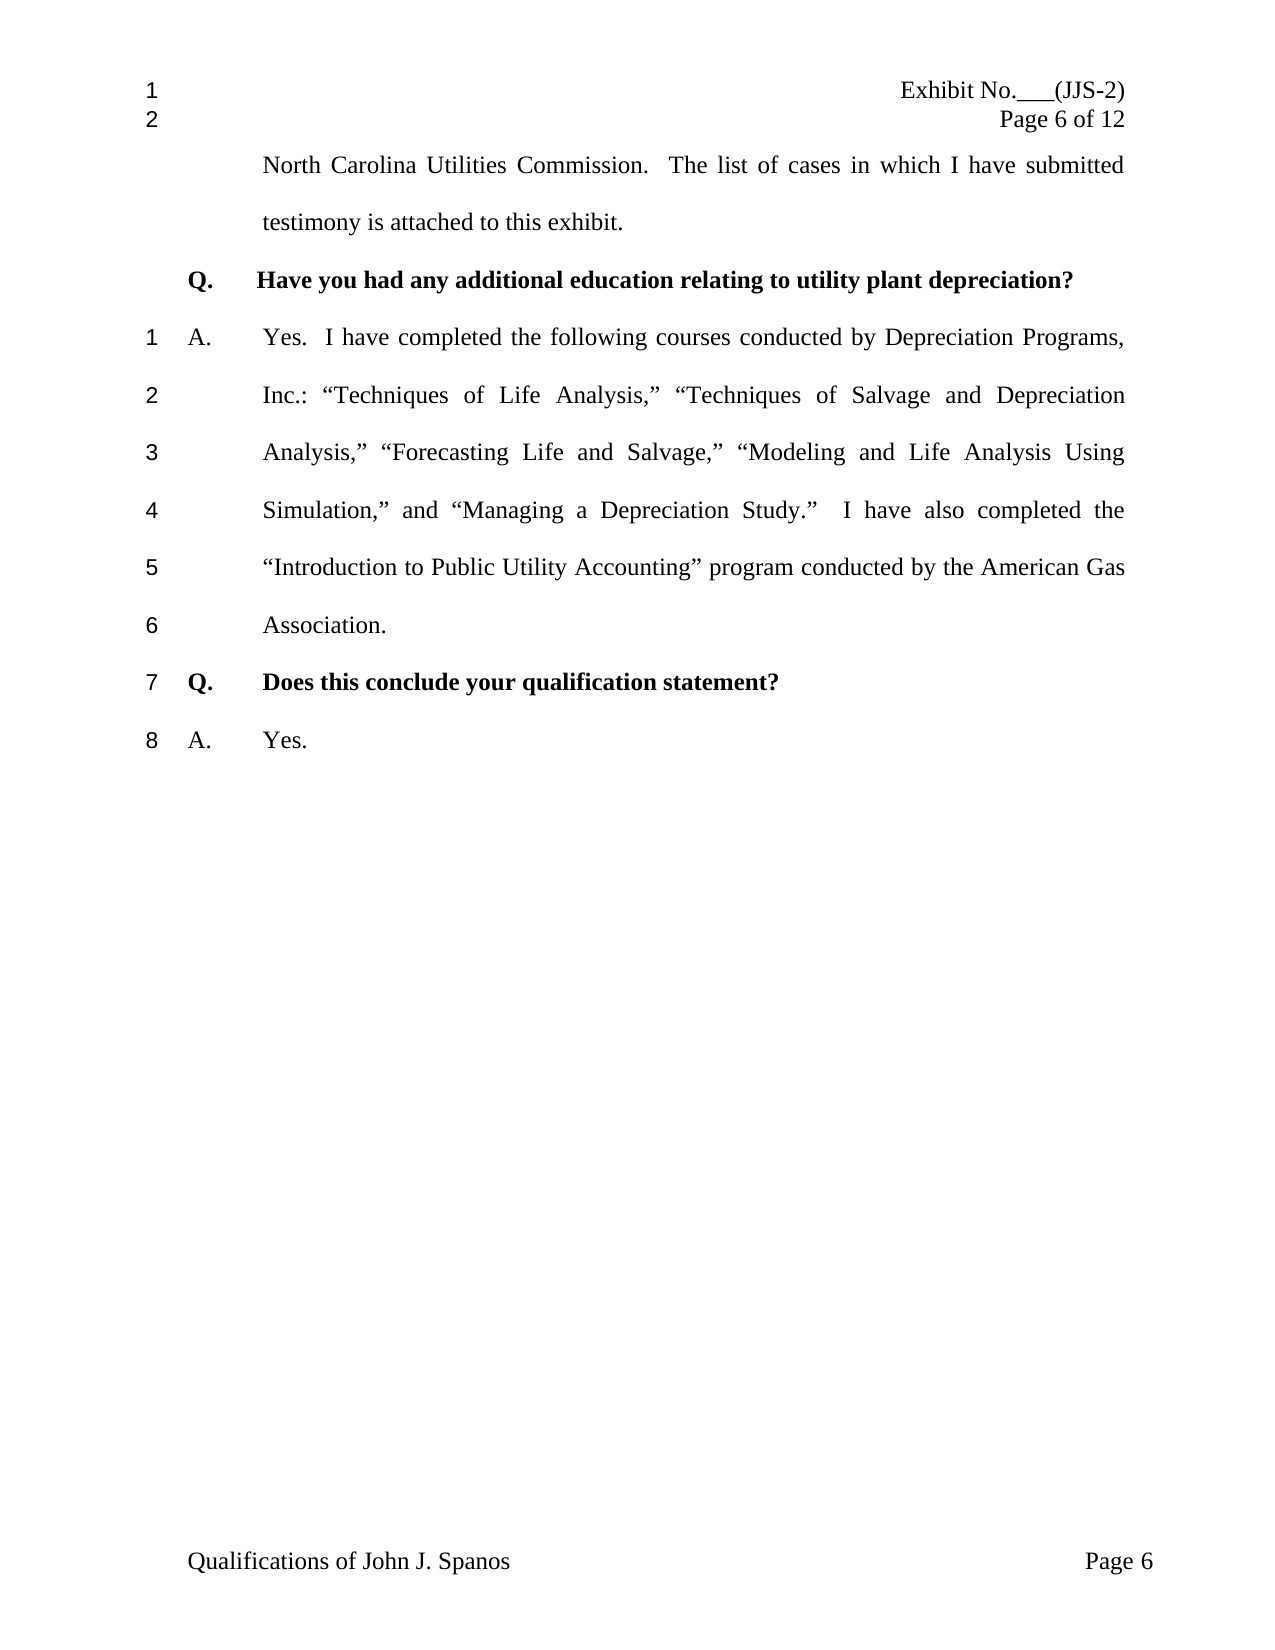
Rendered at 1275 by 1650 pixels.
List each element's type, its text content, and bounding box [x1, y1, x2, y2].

text Q. Have you had any additional education relating to utility plant depreciation? [187, 265, 1125, 294]
text A. Yes. I have completed the following courses conducted by Depreciation Programs, Inc.: “Techniques of Life Analysis,” “Techniques of Salvage and Depreciation Analysis,” “Forecasting Life and Salvage,” “Modeling and Life Analysis Using Simulation,” and “Managing a Depreciation Study.” I have also completed the “Introduction to Public Utility Accounting” program conducted by the American Gas Association. [187, 322, 1126, 639]
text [187, 150, 1126, 236]
text A. Yes. [187, 725, 1126, 754]
text Q. Does this conclude your qualification statement? [187, 667, 1126, 696]
